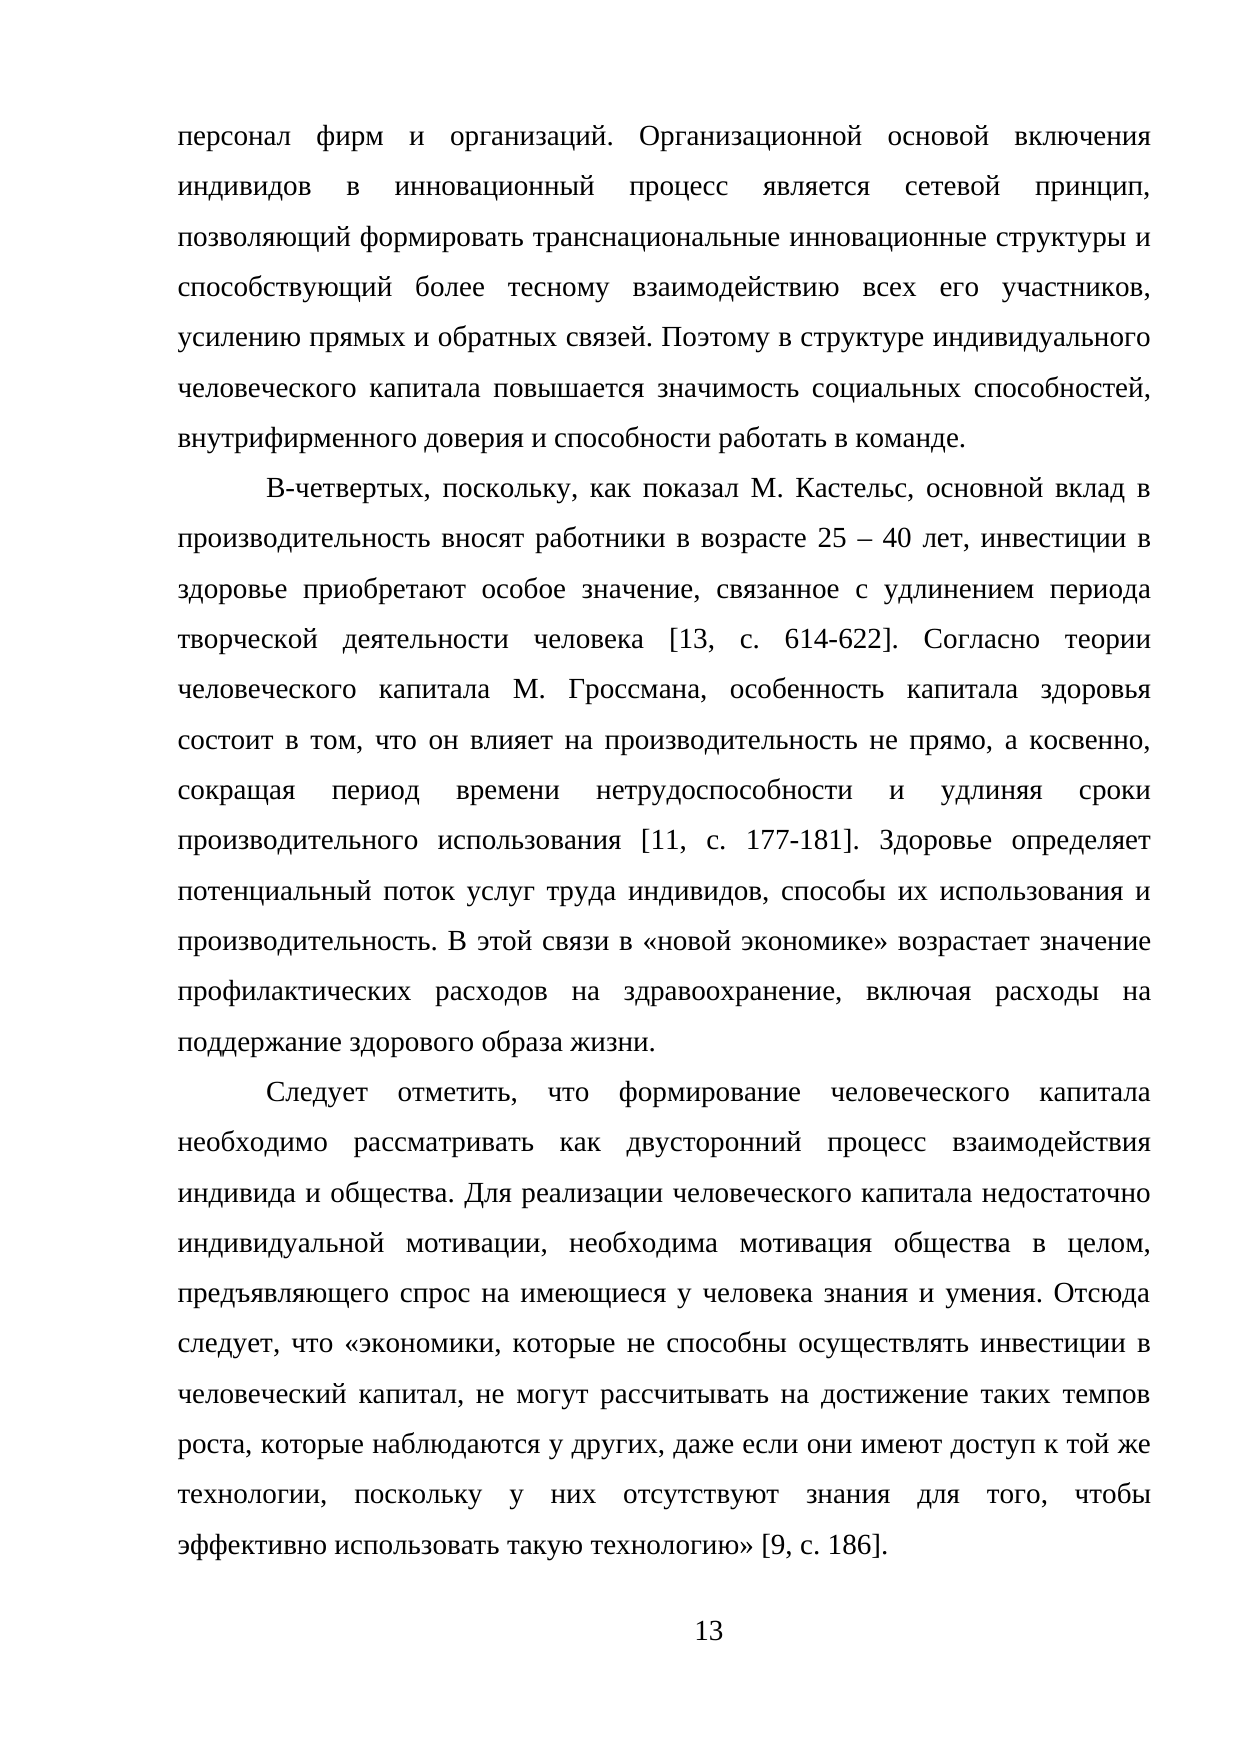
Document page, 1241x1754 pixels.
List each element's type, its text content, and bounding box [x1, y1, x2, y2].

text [177, 118, 1152, 453]
text Следует отметить, что формирование человеческого капитала необходимо рассматривать как двусторонний процесс взаимодействия индивида и общества. Для реализации человеческого капитала недостаточно индивидуальной мотивации, необходима мотивация общества в целом, предъявляющего спрос на имеющиеся у человека знания и умения. Отсюда следует, что «экономики, которые не способны осуществлять инвестиции в человеческий капитал, не могут рассчитывать на достижение таких темпов роста, которые наблюдаются у других, даже если они имеют доступ к той же технологии, поскольку у них отсутствуют знания для того, чтобы эффективно использовать такую технологию» [9, с. 186]. [177, 1074, 1152, 1560]
text В-четвертых, поскольку, как показал М. Кастельс, основной вклад в производительность вносят работники в возрасте 25 – 40 лет, инвестиции в здоровье приобретают особое значение, связанное с удлинением периода творческой деятельности человека [13, с. 614-622]. Согласно теории человеческого капитала М. Гроссмана, особенность капитала здоровья состоит в том, что он влияет на производительность не прямо, а косвенно, сокращая период времени нетрудоспособности и удлиняя сроки производительного использования [11, с. 177-181]. Здоровье определяет потенциальный поток услуг труда индивидов, способы их использования и производительность. В этой связи в «новой экономике» возрастает значение профилактических расходов на здравоохранение, включая расходы на поддержание здорового образа жизни. [177, 470, 1152, 1057]
